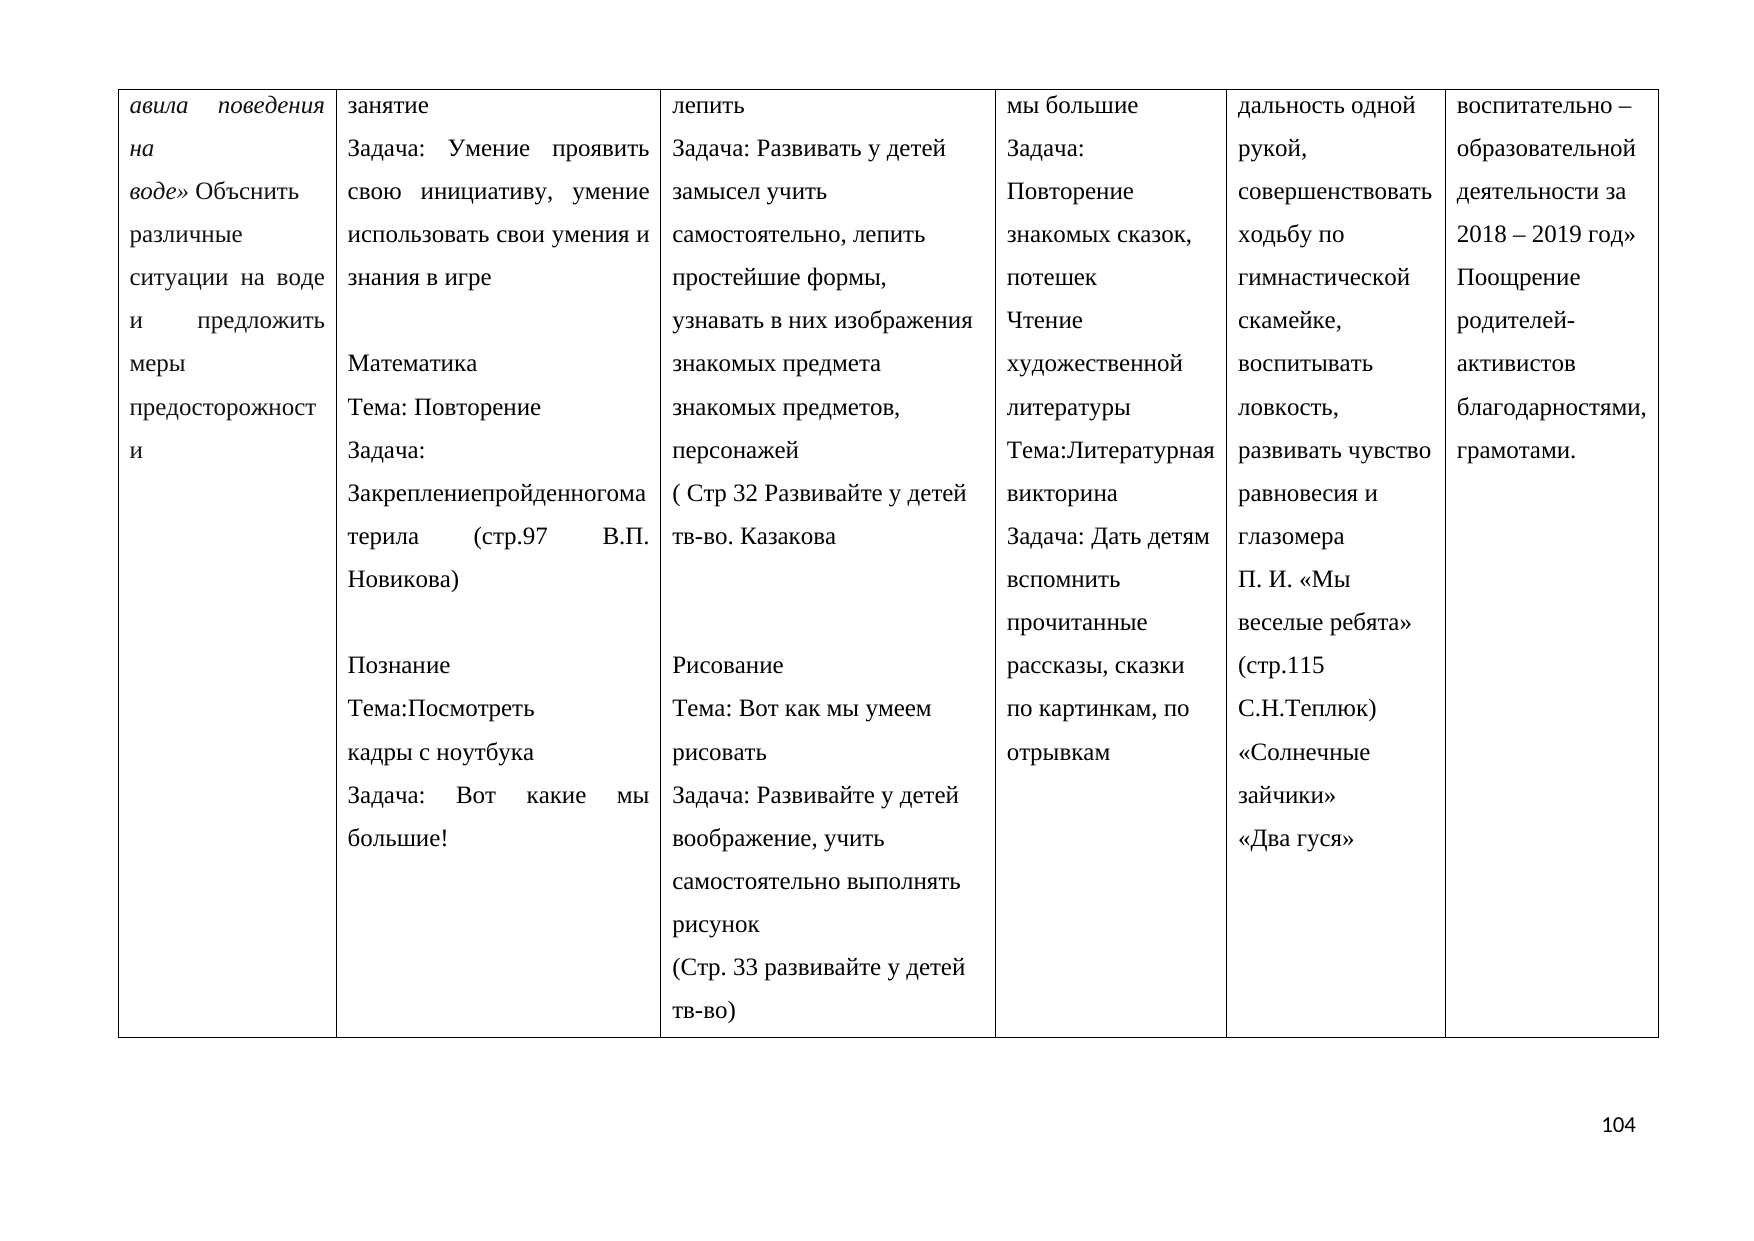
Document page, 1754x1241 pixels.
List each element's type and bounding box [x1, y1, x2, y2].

table_cell [661, 90, 995, 1037]
table_cell [996, 90, 1226, 1037]
table_cell [1227, 90, 1445, 1037]
table_cell [119, 90, 336, 1037]
table_cell [337, 90, 660, 1037]
table_cell [1446, 90, 1658, 1037]
